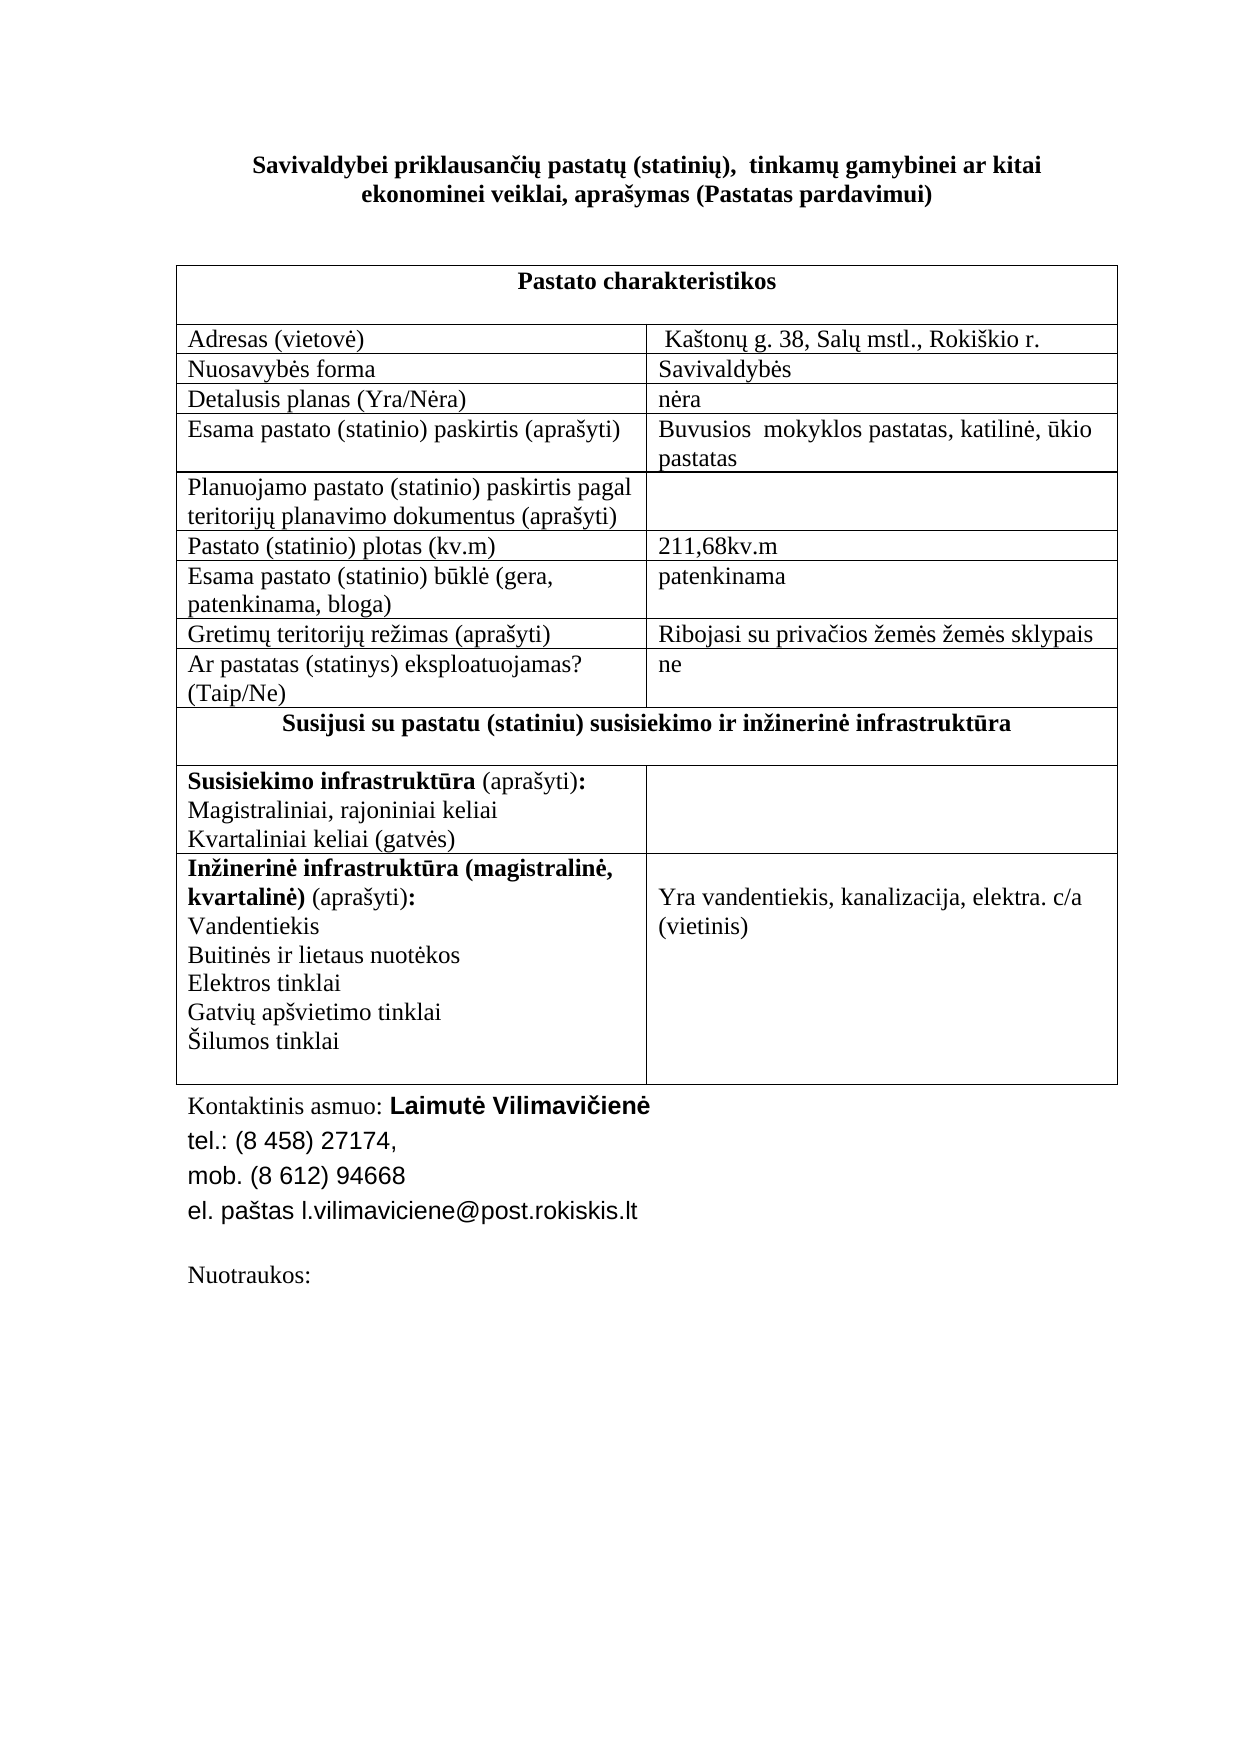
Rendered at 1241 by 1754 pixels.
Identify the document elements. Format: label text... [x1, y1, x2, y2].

table_cell Planuojamo pastato (statinio) paskirtis pagal teritorijų planavimo dokumentus (aprašyti) [177, 473, 646, 530]
table_cell patenkinama [647, 561, 1117, 618]
table_cell [647, 766, 1117, 852]
table_cell Kaštonų g. 38, Salų mstl., Rokiškio r. [647, 325, 1117, 353]
table_cell Susisiekimo infrastruktūra (aprašyti): Magistraliniai, rajoniniai keliai Kvartaliniai keliai (gatvės) [177, 766, 646, 852]
table_cell Inžinerinė infrastruktūra (magistralinė, kvartalinė) (aprašyti): Vandentiekis Buitinės ir lietaus nuotėkos Elektros tinklai Gatvių apšvietimo tinklai Šilumos tinklai [177, 854, 646, 1083]
table_cell Esama pastato (statinio) būklė (gera, patenkinama, bloga) [177, 561, 646, 618]
text Nuotraukos: [187, 1260, 1106, 1288]
table_header Pastato charakteristikos [177, 266, 1117, 323]
table_cell Ribojasi su privačios žemės žemės sklypais [647, 619, 1117, 648]
text Savivaldybei priklausančių pastatų (statinių), tinkamų gamybinei ar kitai ekonominei veiklai, aprašymas (Pastatas pardavimui) [187, 150, 1106, 207]
table_cell nėra [647, 384, 1117, 413]
table_cell Adresas (vietovė) [177, 325, 646, 353]
text el. paštas l.vilimaviciene@post.rokiskis.lt [187, 1196, 1106, 1225]
table_cell Esama pastato (statinio) paskirtis (aprašyti) [177, 414, 646, 471]
table_cell Savivaldybės [647, 354, 1117, 383]
table_cell Susijusi su pastatu (statiniu) susisiekimo ir inžinerinė infrastruktūra [177, 708, 1117, 765]
text tel.: (8 458) 27174, [187, 1126, 1106, 1155]
table_cell Ar pastatas (statinys) eksploatuojamas? (Taip/Ne) [177, 649, 646, 707]
table_cell 211,68kv.m [647, 531, 1117, 560]
table_cell Gretimų teritorijų režimas (aprašyti) [177, 619, 646, 648]
table_cell Nuosavybės forma [177, 354, 646, 383]
table_cell ne [647, 649, 1117, 707]
table_cell Detalusis planas (Yra/Nėra) [177, 384, 646, 413]
text mob. (8 612) 94668 [187, 1161, 1106, 1190]
table_cell Pastato (statinio) plotas (kv.m) [177, 531, 646, 560]
table_cell Buvusios mokyklos pastatas, katilinė, ūkio pastatas [647, 414, 1117, 471]
table_cell [647, 473, 1117, 530]
table_cell Yra vandentiekis, kanalizacija, elektra. c/a (vietinis) [647, 854, 1117, 1083]
text Kontaktinis asmuo: Laimutė Vilimavičienė [187, 1091, 1106, 1120]
